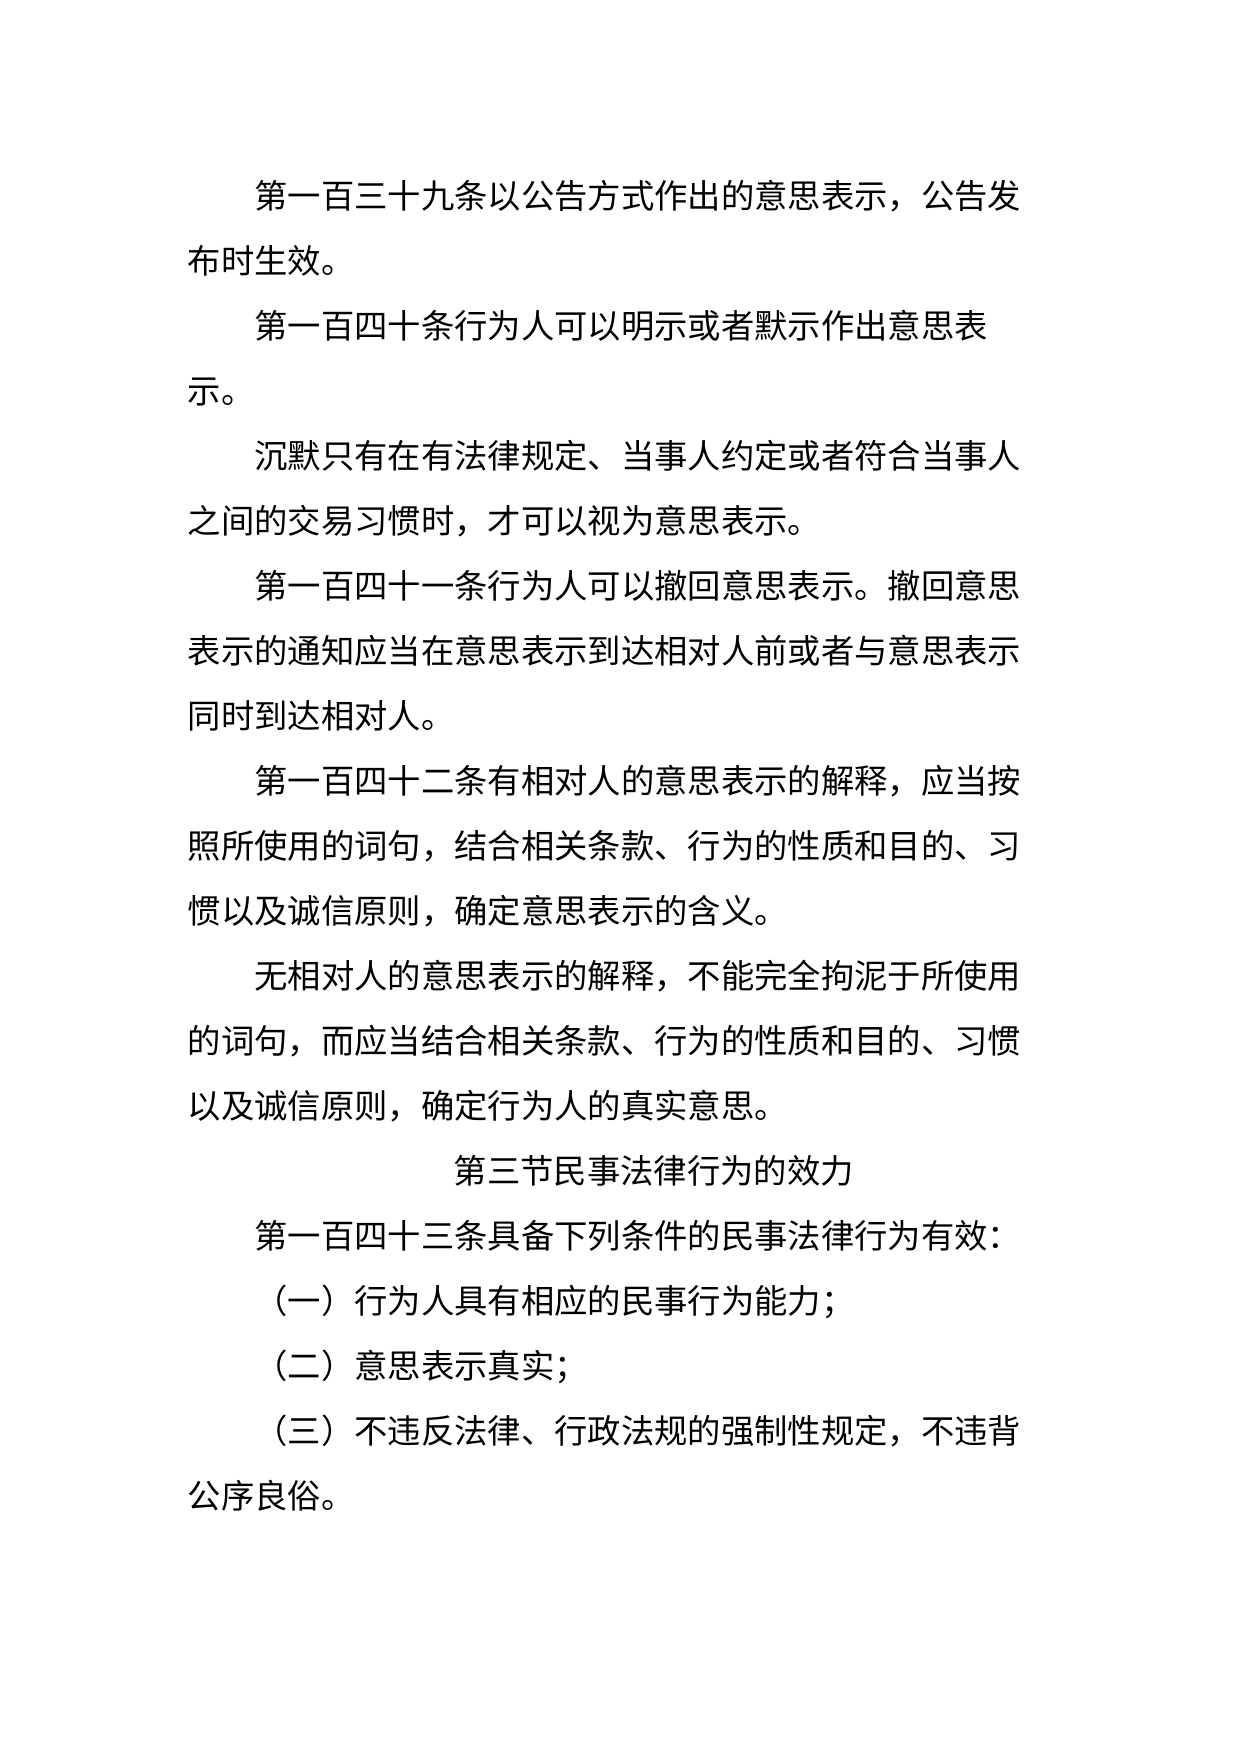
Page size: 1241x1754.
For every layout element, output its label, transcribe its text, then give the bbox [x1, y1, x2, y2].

text 第一百四十条行为人可以明示或者默示作出意思表示。 [187, 292, 1053, 422]
text 第一百四十一条行为人可以撤回意思表示。撤回意思表示的通知应当在意思表示到达相对人前或者与意思表示同时到达相对人。 [187, 552, 1053, 747]
text 第三节民事法律行为的效力 [187, 1137, 1053, 1202]
text 第一百四十二条有相对人的意思表示的解释，应当按照所使用的词句，结合相关条款、行为的性质和目的、习惯以及诚信原则，确定意思表示的含义。 [187, 747, 1053, 942]
text 无相对人的意思表示的解释，不能完全拘泥于所使用的词句，而应当结合相关条款、行为的性质和目的、习惯以及诚信原则，确定行为人的真实意思。 [187, 942, 1053, 1137]
text 第一百三十九条以公告方式作出的意思表示，公告发布时生效。 [187, 162, 1053, 292]
text （三）不违反法律、行政法规的强制性规定，不违背公序良俗。 [187, 1397, 1053, 1527]
text 沉默只有在有法律规定、当事人约定或者符合当事人之间的交易习惯时，才可以视为意思表示。 [187, 422, 1053, 552]
text （二）意思表示真实； [187, 1332, 1053, 1397]
text 第一百四十三条具备下列条件的民事法律行为有效： [187, 1202, 1053, 1267]
text （一）行为人具有相应的民事行为能力； [187, 1267, 1053, 1332]
